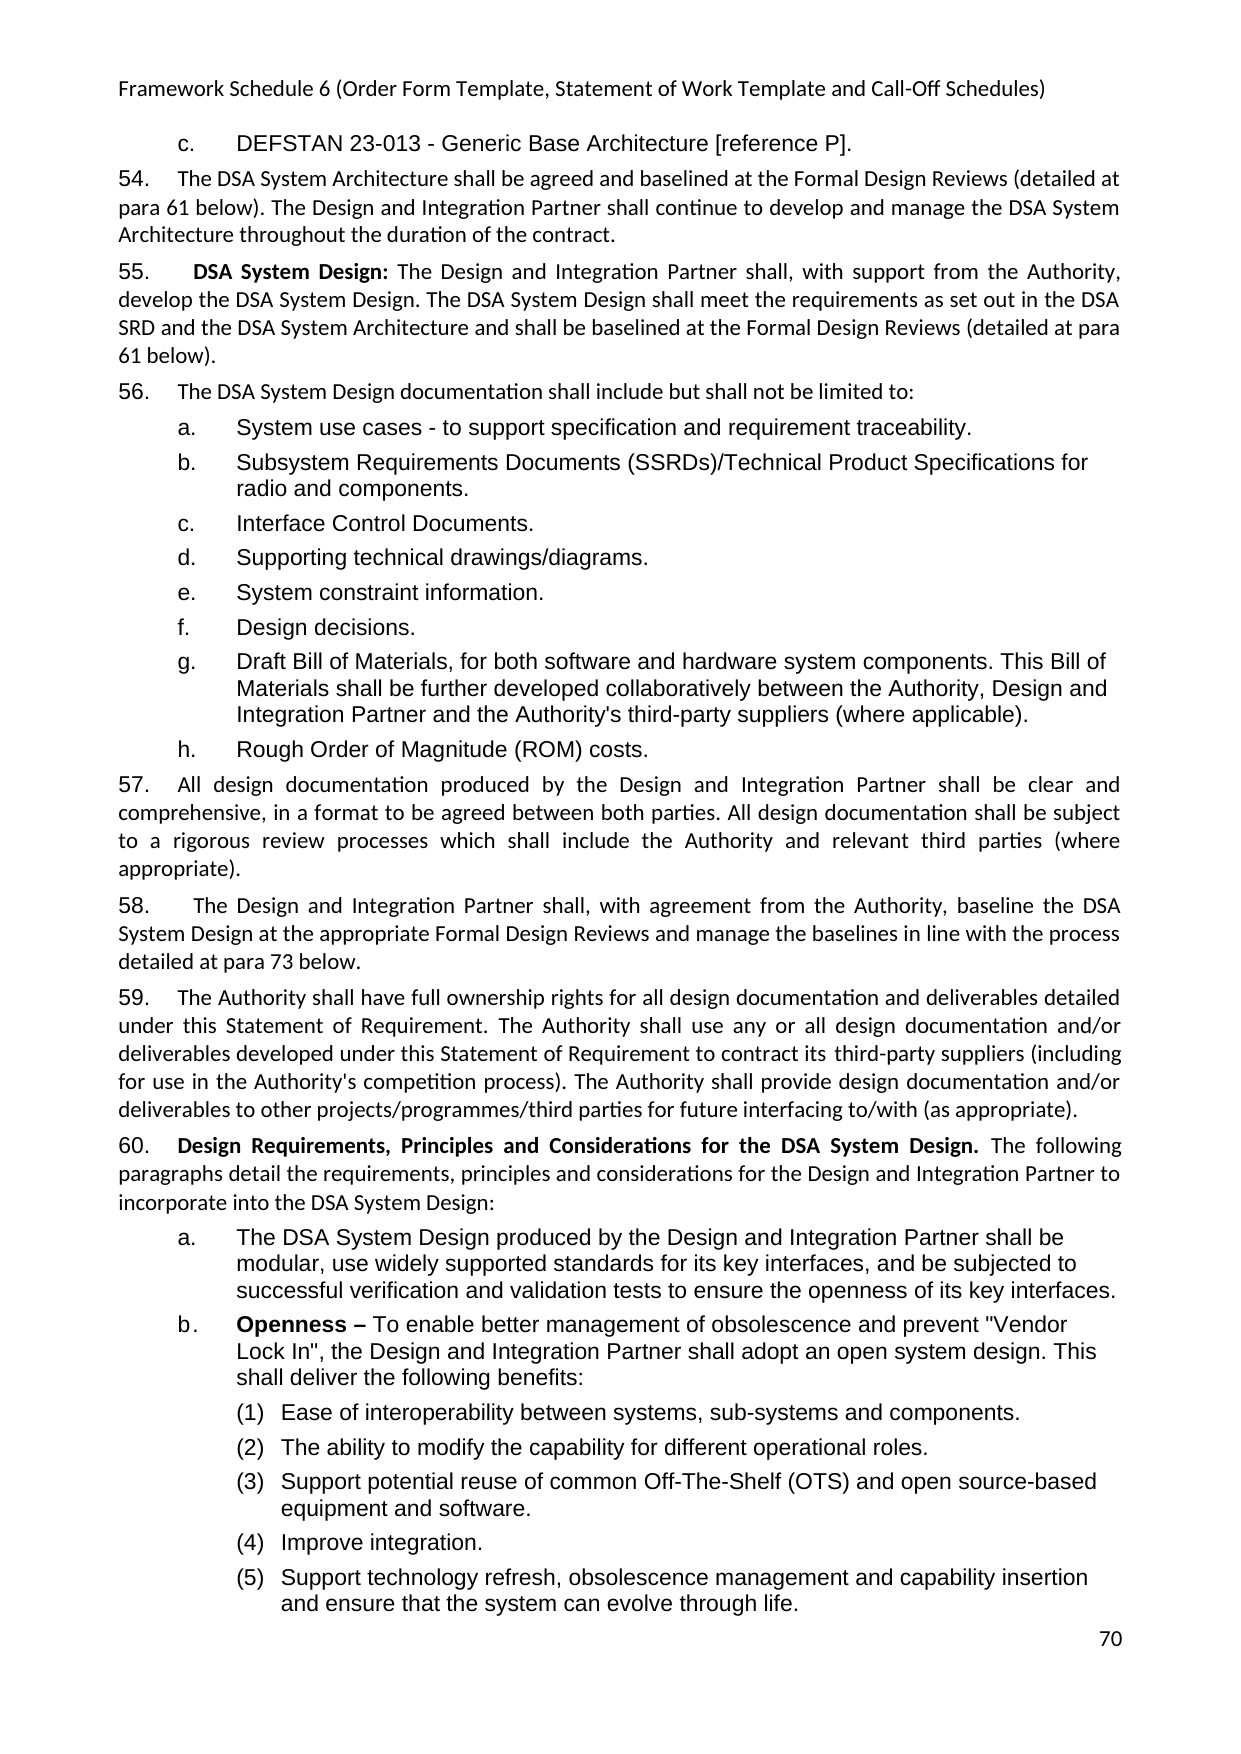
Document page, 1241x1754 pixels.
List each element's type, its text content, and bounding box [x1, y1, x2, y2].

text Improve integration. [236, 1529, 1122, 1556]
list Openness – To enable better management of obsolescence and prevent "Vendor Lock In", the Design and Integration Partner shall adopt an open system design. This shall deliver the following benefits: [177, 1311, 1122, 1390]
list The DSA System Design produced by the Design and Integration Partner shall be modular, use widely supported standards for its key interfaces, and be subjected to successful verification and validation tests to ensure the openness of its key interfaces. [177, 1224, 1122, 1303]
text System constraint information. [177, 579, 1122, 605]
text Draft Bill of Materials, for both software and hardware system components. This Bill of Materials shall be further developed collaboratively between the Authority, Design and Integration Partner and the Authority's third-party suppliers (where applicable). [177, 648, 1122, 727]
subtitle The Design and Integration Partner shall, with agreement from the Authority, baseline the DSA System Design at the appropriate Formal Design Reviews and manage the baselines in line with the process detailed at para 73 below. [118, 891, 1122, 975]
subtitle DSA System Design: The Design and Integration Partner shall, with support from the Authority, develop the DSA System Design. The DSA System Design shall meet the requirements as set out in the DSA SRD and the DSA System Architecture and shall be baselined at the Formal Design Reviews (detailed at para 61 below). [118, 257, 1122, 369]
text Design decisions. [177, 613, 1122, 640]
text Subsystem Requirements Documents (SSRDs)/Technical Product Specifications for radio and components. [177, 448, 1122, 501]
text DEFSTAN 23-013 - Generic Base Architecture [reference P]. [177, 130, 1122, 156]
list Ease of interoperability between systems, sub-systems and components. [236, 1399, 1122, 1425]
text Interface Control Documents. [177, 509, 1122, 536]
subtitle Design Requirements, Principles and Considerations for the DSA System Design. The following paragraphs detail the requirements, principles and considerations for the Design and Integration Partner to incorporate into the DSA System Design: [118, 1132, 1122, 1216]
text The ability to modify the capability for different operational roles. [236, 1433, 1122, 1460]
text Supporting technical drawings/diagrams. [177, 544, 1122, 571]
subtitle All design documentation produced by the Design and Integration Partner shall be clear and comprehensive, in a format to be agreed between both parties. All design documentation shall be subject to a rigorous review processes which shall include the Authority and relevant third parties (where appropriate). [118, 770, 1122, 882]
list System use cases - to support specification and requirement traceability. [177, 414, 1122, 440]
text Rough Order of Magnitude (ROM) costs. [177, 736, 1122, 762]
subtitle The Authority shall have full ownership rights for all design documentation and deliverables detailed under this Statement of Requirement. The Authority shall use any or all design documentation and/or deliverables developed under this Statement of Requirement to contract its third-party suppliers (including for use in the Authority's competition process). The Authority shall provide design documentation and/or deliverables to other projects/programmes/third parties for future interfacing to/with (as appropriate). [118, 983, 1122, 1123]
text Support potential reuse of common Off-The-Shelf (OTS) and open source-based equipment and software. [236, 1468, 1122, 1521]
subtitle The DSA System Design documentation shall include but shall not be limited to: [118, 377, 1122, 405]
subtitle The DSA System Architecture shall be agreed and baselined at the Formal Design Reviews (detailed at para 61 below). The Design and Integration Partner shall continue to develop and manage the DSA System Architecture throughout the duration of the contract. [118, 164, 1122, 249]
text Support technology refresh, obsolescence management and capability insertion and ensure that the system can evolve through life. [236, 1564, 1122, 1617]
